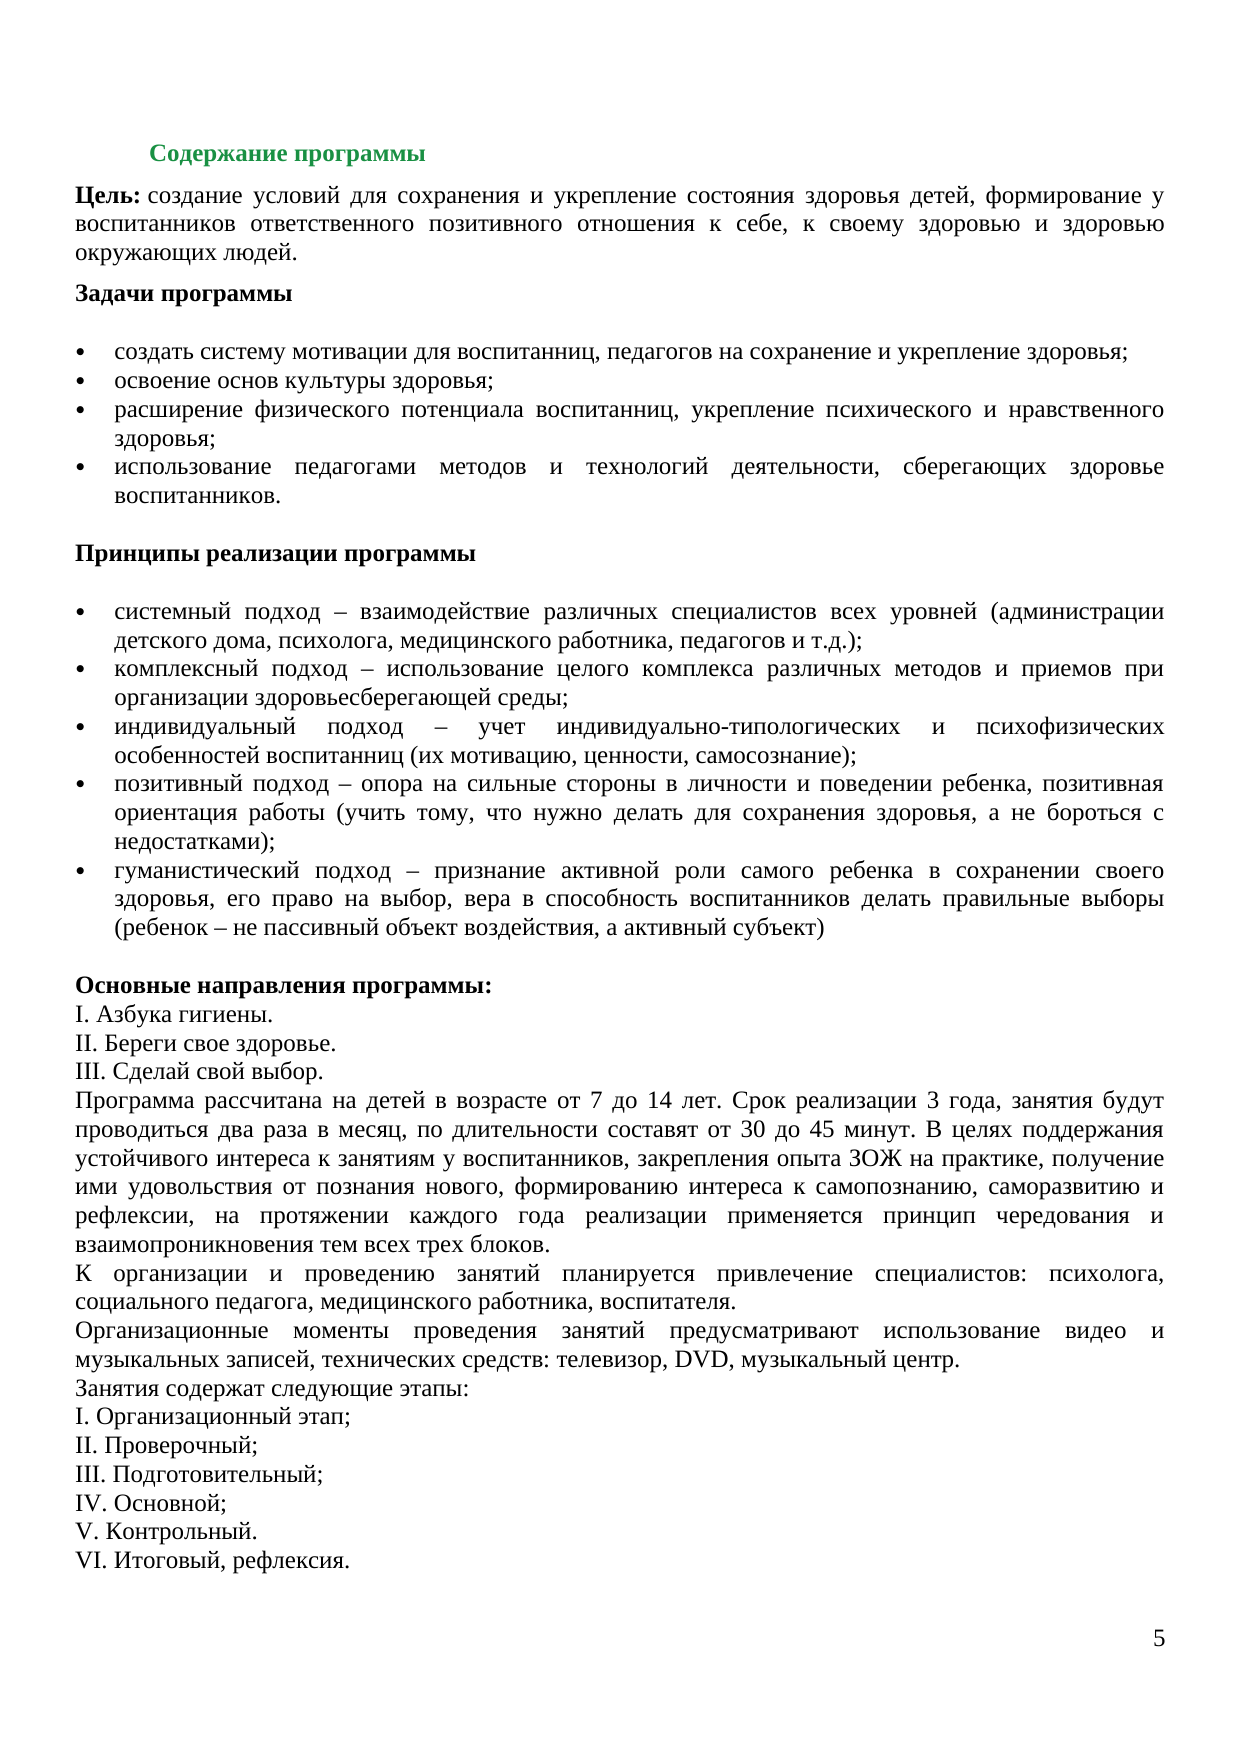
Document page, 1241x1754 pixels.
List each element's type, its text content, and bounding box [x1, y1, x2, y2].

text Занятия содержат следующие этапы: [75, 1373, 1165, 1401]
list позитивный подход – опора на сильные стороны в личности и поведении ребенка, позитивная ориентация работы (учить тому, что нужно делать для сохранения здоровья, а не бороться с недостатками); [77, 768, 1165, 855]
list освоение основ культуры здоровья; [77, 365, 1165, 394]
list индивидуальный подход – учет индивидуально-типологических и психофизических особенностей воспитанниц (их мотивацию, ценности, самосознание); [77, 711, 1165, 768]
list гуманистический подход – признание активной роли самого ребенка в сохранении своего здоровья, его право на выбор, вера в способность воспитанников делать правильные выборы (ребенок – не пассивный объект воздействия, а активный субъект) [77, 855, 1165, 941]
list комплексный подход – использование целого комплекса различных методов и приемов при организации здоровьесберегающей среды; [77, 653, 1165, 711]
text Организационные моменты проведения занятий предусматривают использование видео и музыкальных записей, технических средств: телевизор, DVD, музыкальный центр. [75, 1315, 1165, 1373]
text Цель: создание условий для сохранения и укрепление состояния здоровья детей, формирование у воспитанников ответственного позитивного отношения к себе, к своему здоровью и здоровью окружающих людей. [75, 180, 1165, 266]
text I. Азбука гигиены. II. Береги свое здоровье. III. Сделай свой выбор. [75, 999, 1165, 1085]
list системный подход – взаимодействие различных специалистов всех уровней (администрации детского дома, психолога, медицинского работника, педагогов и т.д.); [77, 596, 1165, 653]
text I. Организационный этап; II. Проверочный; III. Подготовительный; IV. Основной; V. Контрольный. VI. Итоговый, рефлексия. [75, 1401, 1165, 1574]
text Задачи программы [75, 278, 1165, 307]
text Программа рассчитана на детей в возрасте от 7 до 14 лет. Срок реализации 3 года, занятия будут проводиться два раза в месяц, по длительности составят от 30 до 45 минут. В целях поддержания устойчивого интереса к занятиям у воспитанников, закрепления опыта ЗОЖ на практике, получение ими удовольствия от познания нового, формированию интереса к самопознанию, саморазвитию и рефлексии, на протяжении каждого года реализации применяется принцип чередования и взаимопроникновения тем всех трех блоков. [75, 1085, 1165, 1258]
list создать систему мотивации для воспитанниц, педагогов на сохранение и укрепление здоровья; [77, 336, 1165, 365]
text Принципы реализации программы [75, 538, 1165, 567]
text К организации и проведению занятий планируется привлечение специалистов: психолога, социального педагога, медицинского работника, воспитателя. [75, 1258, 1165, 1315]
list использование педагогами методов и технологий деятельности, сберегающих здоровье воспитанников. [77, 451, 1165, 509]
subtitle Содержание программы [149, 133, 1165, 167]
list расширение физического потенциала воспитанниц, укрепление психического и нравственного здоровья; [77, 394, 1165, 451]
text Основные направления программы: [75, 970, 1165, 999]
